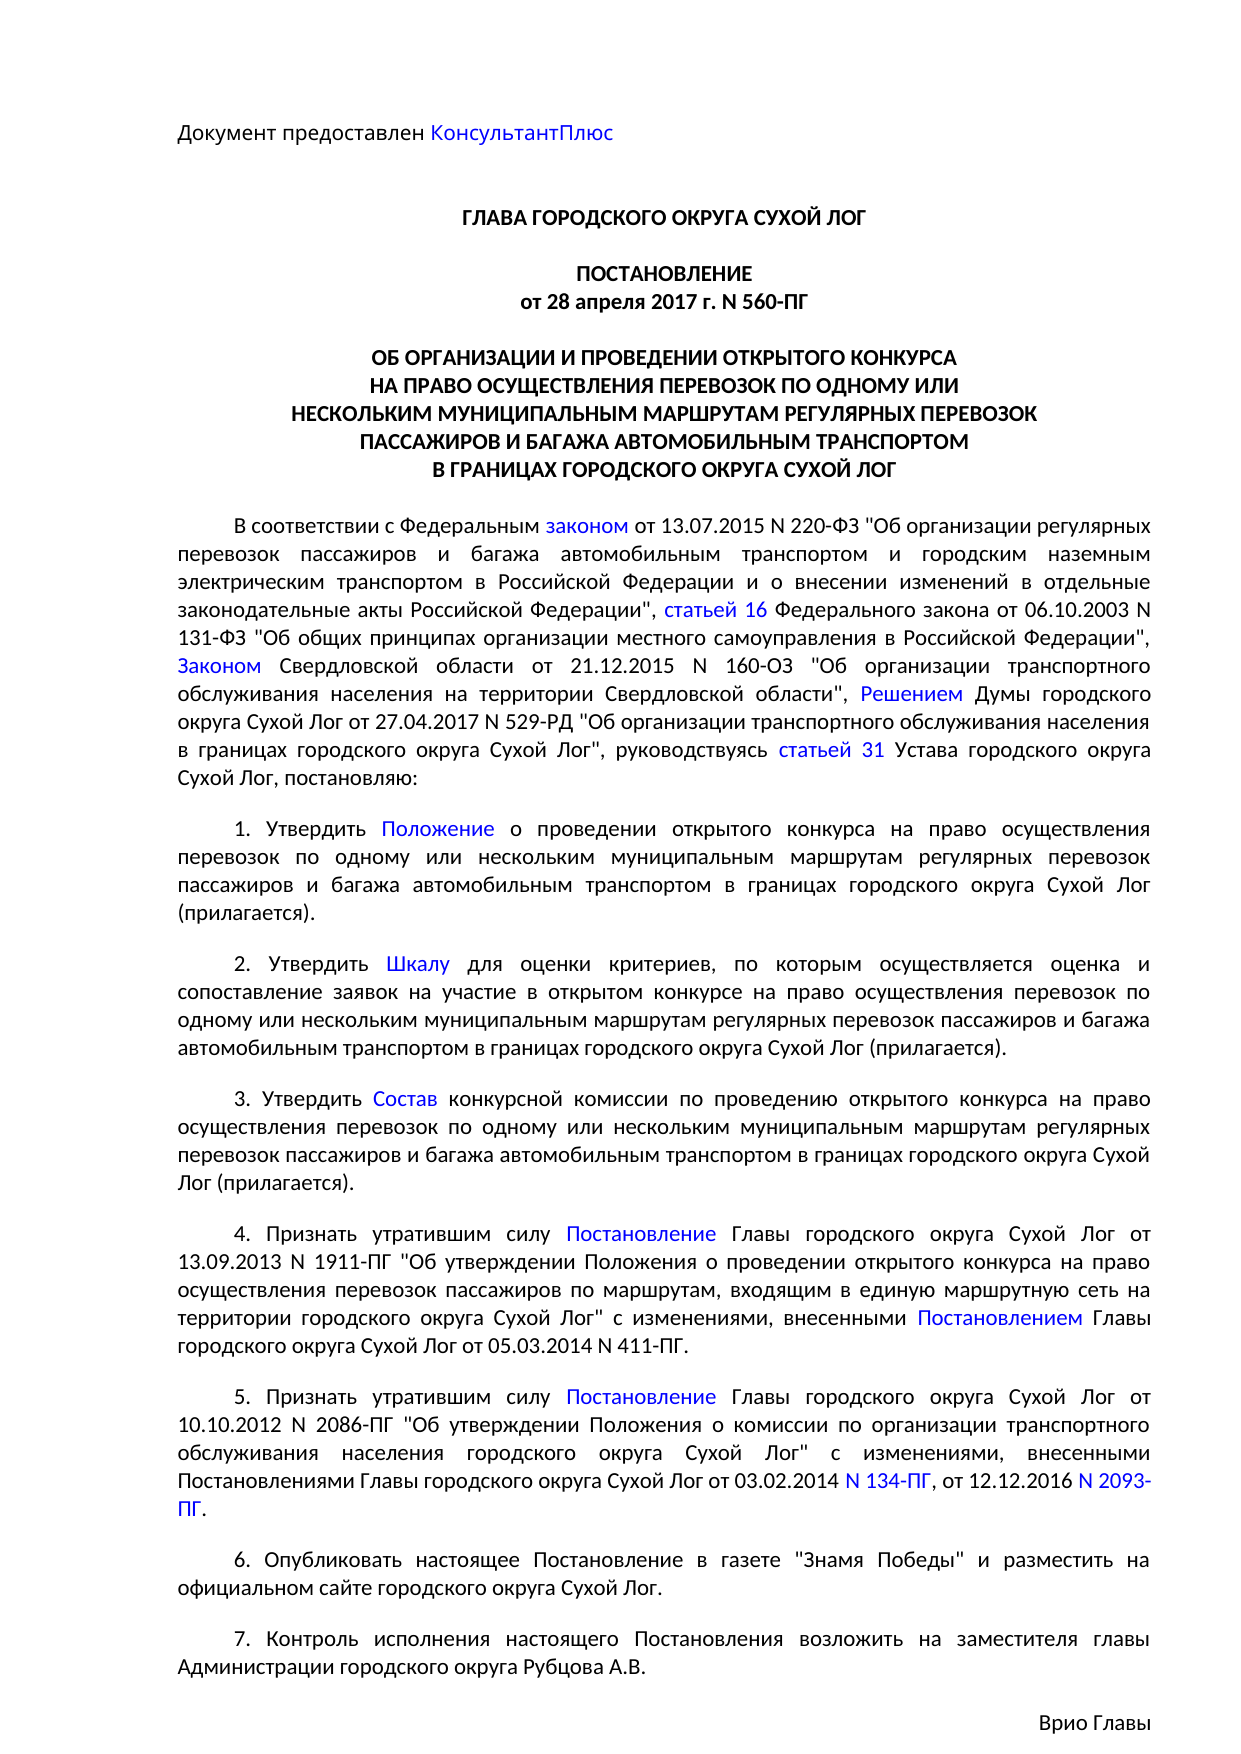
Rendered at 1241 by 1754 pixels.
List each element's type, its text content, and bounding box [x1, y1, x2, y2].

title НЕСКОЛЬКИМ МУНИЦИПАЛЬНЫМ МАРШРУТАМ РЕГУЛЯРНЫХ ПЕРЕВОЗОК [177, 399, 1152, 427]
text 2. Утвердить Шкалу для оценки критериев, по которым осуществляется оценка и сопоставление заявок на участие в открытом конкурсе на право осуществления перевозок по одному или нескольким муниципальным маршрутам регулярных перевозок пассажиров и багажа автомобильным транспортом в границах городского округа Сухой Лог (прилагается). [177, 949, 1152, 1061]
text В соответствии с Федеральным законом от 13.07.2015 N 220-ФЗ "Об организации регулярных перевозок пассажиров и багажа автомобильным транспортом и городским наземным электрическим транспортом в Российской Федерации и о внесении изменений в отдельные законодательные акты Российской Федерации", статьей 16 Федерального закона от 06.10.2003 N 131-ФЗ "Об общих принципах организации местного самоуправления в Российской Федерации", Законом Свердловской области от 21.12.2015 N 160-ОЗ "Об организации транспортного обслуживания населения на территории Свердловской области", Решением Думы городского округа Сухой Лог от 27.04.2017 N 529-РД "Об организации транспортного обслуживания населения в границах городского округа Сухой Лог", руководствуясь статьей 31 Устава городского округа Сухой Лог, постановляю: [177, 511, 1152, 791]
title ОБ ОРГАНИЗАЦИИ И ПРОВЕДЕНИИ ОТКРЫТОГО КОНКУРСА [177, 343, 1152, 371]
title от 28 апреля 2017 г. N 560-ПГ [177, 287, 1152, 315]
text 4. Признать утратившим силу Постановление Главы городского округа Сухой Лог от 13.09.2013 N 1911-ПГ "Об утверждении Положения о проведении открытого конкурса на право осуществления перевозок пассажиров по маршрутам, входящим в единую маршрутную сеть на территории городского округа Сухой Лог" с изменениями, внесенными Постановлением Главы городского округа Сухой Лог от 05.03.2014 N 411-ПГ. [177, 1219, 1152, 1359]
title ГЛАВА ГОРОДСКОГО ОКРУГА СУХОЙ ЛОГ [177, 203, 1152, 231]
title ПОСТАНОВЛЕНИЕ [177, 259, 1152, 287]
title В ГРАНИЦАХ ГОРОДСКОГО ОКРУГА СУХОЙ ЛОГ [177, 455, 1152, 483]
text 5. Признать утратившим силу Постановление Главы городского округа Сухой Лог от 10.10.2012 N 2086-ПГ "Об утверждении Положения о комиссии по организации транспортного обслуживания населения городского округа Сухой Лог" с изменениями, внесенными Постановлениями Главы городского округа Сухой Лог от 03.02.2014 N 134-ПГ, от 12.12.2016 N 2093-ПГ. [177, 1382, 1152, 1522]
text 3. Утвердить Состав конкурсной комиссии по проведению открытого конкурса на право осуществления перевозок по одному или нескольким муниципальным маршрутам регулярных перевозок пассажиров и багажа автомобильным транспортом в границах городского округа Сухой Лог (прилагается). [177, 1084, 1152, 1196]
title НА ПРАВО ОСУЩЕСТВЛЕНИЯ ПЕРЕВОЗОК ПО ОДНОМУ ИЛИ [177, 371, 1152, 399]
text 7. Контроль исполнения настоящего Постановления возложить на заместителя главы Администрации городского округа Рубцова А.В. [177, 1624, 1152, 1680]
title Документ предоставлен КонсультантПлюс [177, 118, 1152, 175]
text 6. Опубликовать настоящее Постановление в газете "Знамя Победы" и разместить на официальном сайте городского округа Сухой Лог. [177, 1545, 1152, 1601]
text Врио Главы [177, 1708, 1152, 1736]
text 1. Утвердить Положение о проведении открытого конкурса на право осуществления перевозок по одному или нескольким муниципальным маршрутам регулярных перевозок пассажиров и багажа автомобильным транспортом в границах городского округа Сухой Лог (прилагается). [177, 814, 1152, 926]
title ПАССАЖИРОВ И БАГАЖА АВТОМОБИЛЬНЫМ ТРАНСПОРТОМ [177, 427, 1152, 455]
